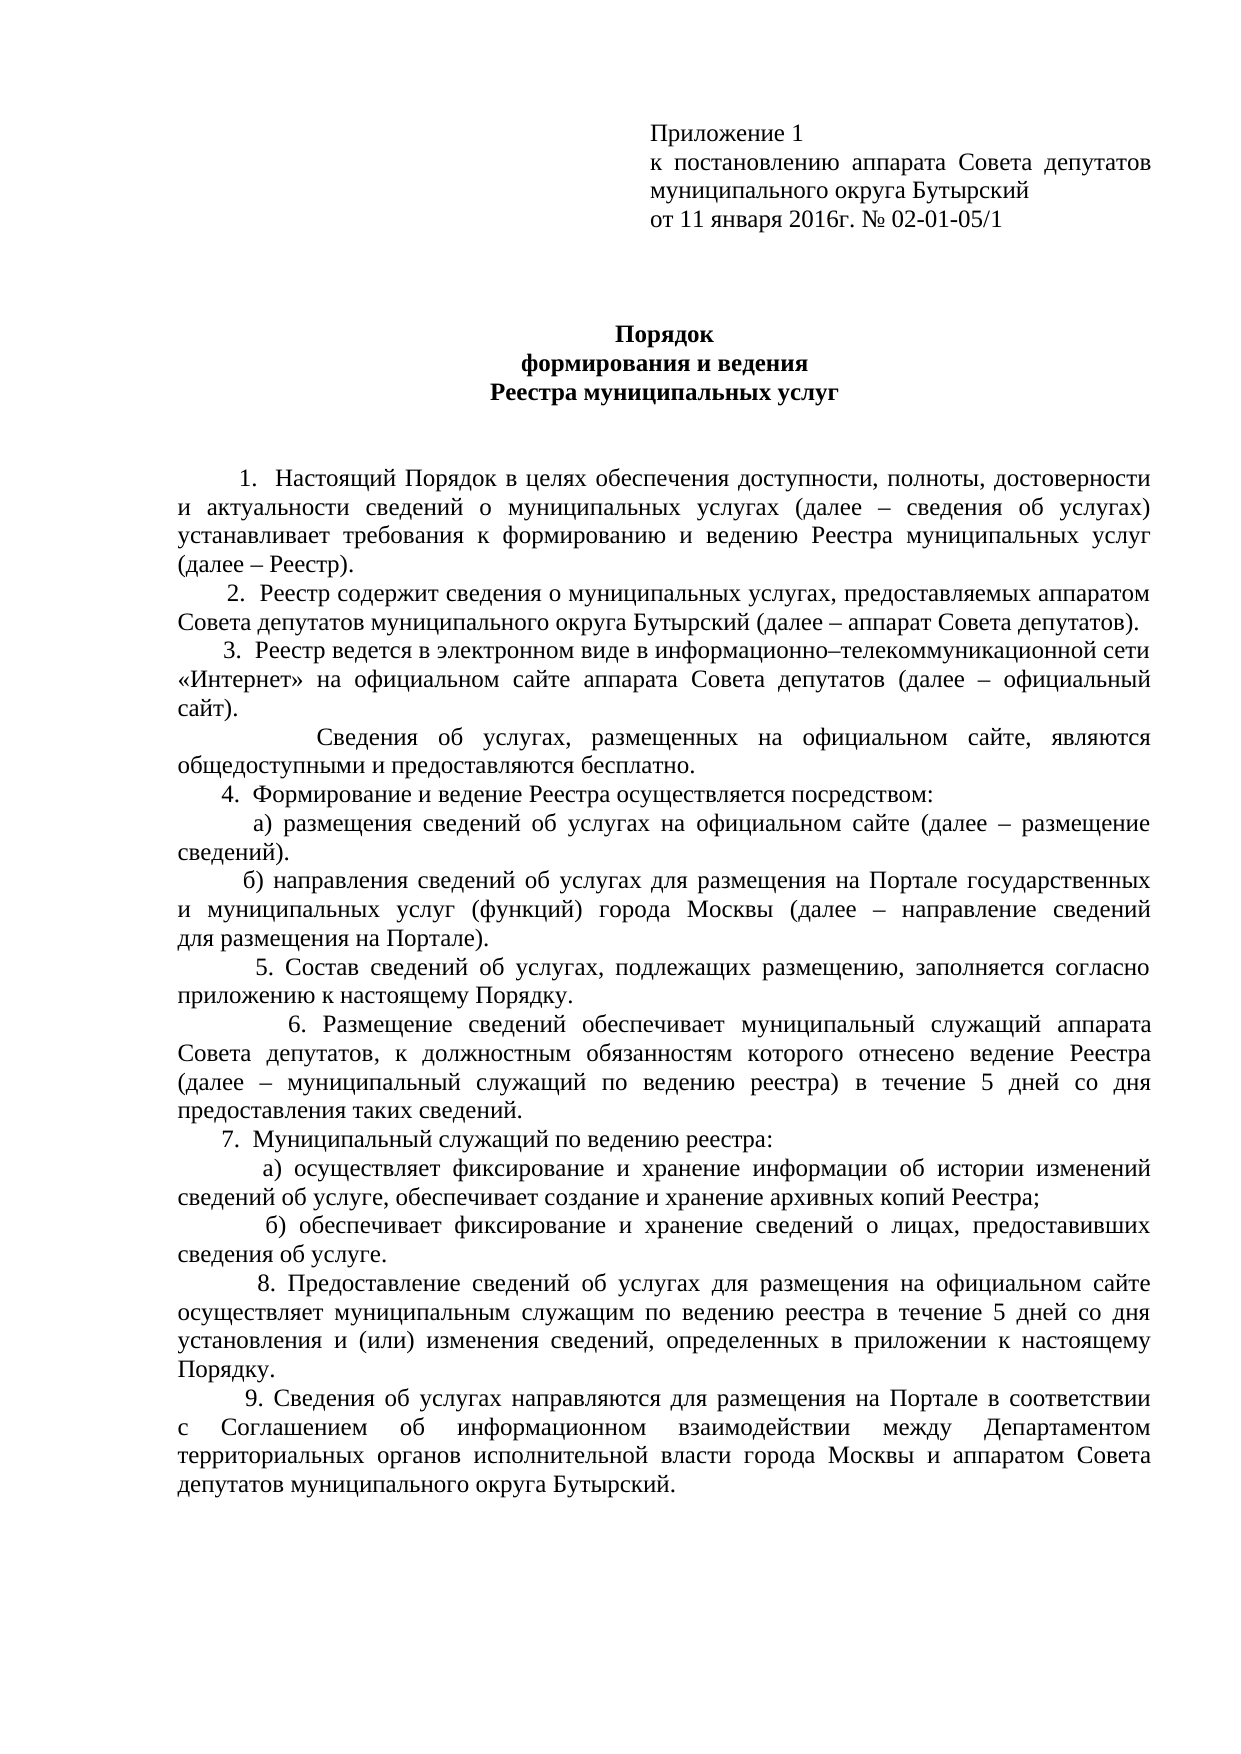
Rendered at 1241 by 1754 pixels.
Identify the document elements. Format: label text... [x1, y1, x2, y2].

text 4. Формирование и ведение Реестра осуществляется посредством: [177, 779, 1152, 808]
text 2. Реестр содержит сведения о муниципальных услугах, предоставляемых аппаратом Совета депутатов муниципального округа Бутырский (далее – аппарат Совета депутатов). [177, 578, 1152, 636]
text 8. Предоставление сведений об услугах для размещения на официальном сайте осуществляет муниципальным служащим по ведению реестра в течение 5 дней со дня установления и (или) изменения сведений, определенных в приложении к настоящему Порядку. [177, 1268, 1152, 1383]
text 5. Состав сведений об услугах, подлежащих размещению, заполняется согласно приложению к настоящему Порядку. [177, 952, 1152, 1009]
text формирования и ведения [177, 348, 1152, 377]
text а) размещения сведений об услугах на официальном сайте (далее – размещение сведений). [177, 808, 1152, 866]
text 1. Настоящий Порядок в целях обеспечения доступности, полноты, достоверности и актуальности сведений о муниципальных услугах (далее – сведения об услугах) устанавливает требования к формированию и ведению Реестра муниципальных услуг (далее – Реестр). [177, 463, 1152, 578]
text б) обеспечивает фиксирование и хранение сведений о лицах, предоставивших сведения об услуге. [177, 1211, 1152, 1268]
text Порядок [177, 319, 1152, 348]
text Реестра муниципальных услуг [177, 377, 1152, 406]
text а) осуществляет фиксирование и хранение информации об истории изменений сведений об услуге, обеспечивает создание и хранение архивных копий Реестра; [177, 1153, 1152, 1211]
text от 11 января 2016г. № 02-01-05/1 [650, 204, 1152, 233]
text 3. Реестр ведется в электронном виде в информационно–телекоммуникационной сети «Интернет» на официальном сайте аппарата Совета депутатов (далее – официальный сайт). [177, 636, 1152, 722]
text к постановлению аппарата Совета депутатов муниципального округа Бутырский [650, 147, 1152, 204]
text б) направления сведений об услугах для размещения на Портале государственных и муниципальных услуг (функций) города Москвы (далее – направление сведений для размещения на Портале). [177, 866, 1152, 952]
text 6. Размещение сведений обеспечивает муниципальный служащий аппарата Совета депутатов, к должностным обязанностям которого отнесено ведение Реестра (далее – муниципальный служащий по ведению реестра) в течение 5 дней со дня предоставления таких сведений. [177, 1009, 1152, 1124]
text 9. Сведения об услугах направляются для размещения на Портале в соответствии с Соглашением об информационном взаимодействии между Департаментом территориальных органов исполнительной власти города Москвы и аппаратом Совета депутатов муниципального округа Бутырский. [177, 1383, 1152, 1498]
text Приложение 1 [650, 118, 1152, 147]
text 7. Муниципальный служащий по ведению реестра: [177, 1124, 1152, 1153]
text Сведения об услугах, размещенных на официальном сайте, являются общедоступными и предоставляются бесплатно. [177, 722, 1152, 779]
